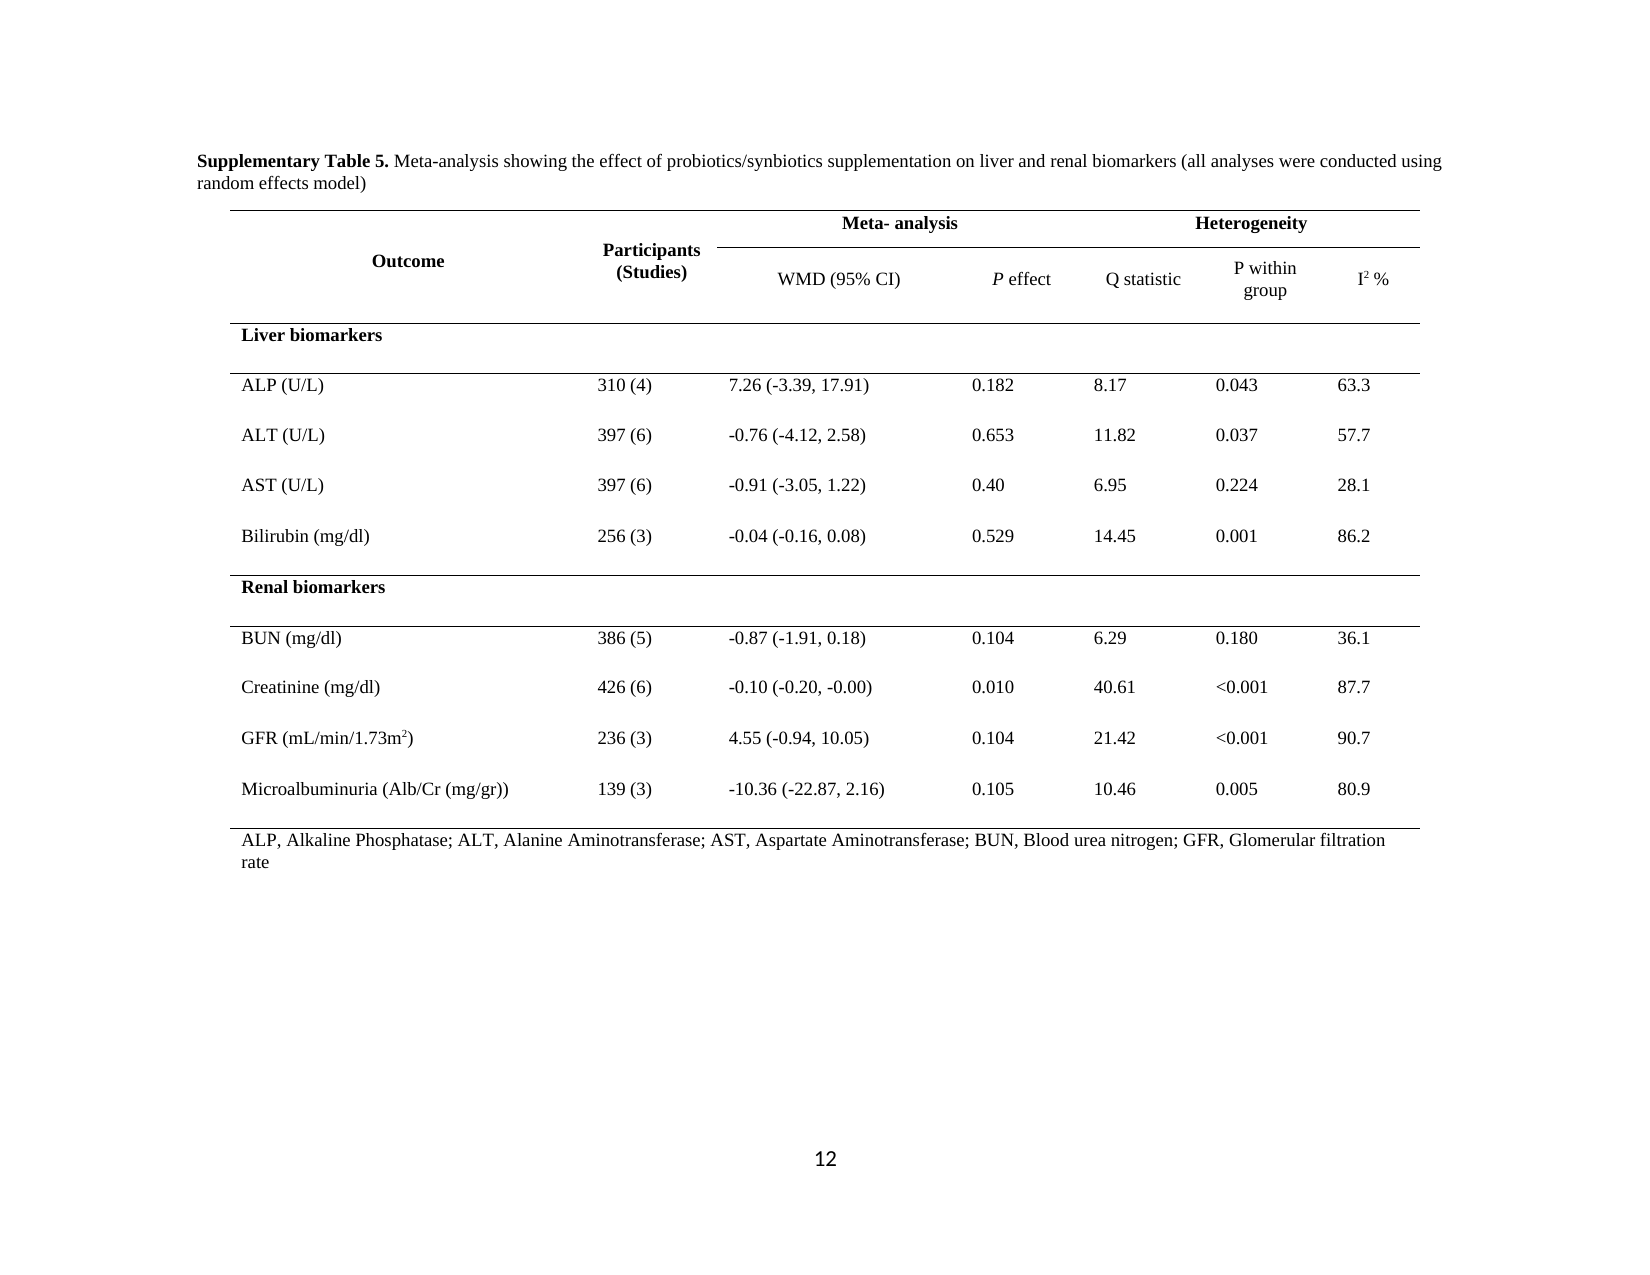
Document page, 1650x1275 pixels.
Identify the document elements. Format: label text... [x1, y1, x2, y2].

table_cell 0.180 [1204, 627, 1326, 676]
table_cell -10.36 (-22.87, 2.16) [717, 778, 961, 828]
table_cell AST (U/L) [230, 474, 586, 525]
table_cell 14.45 [1083, 525, 1204, 575]
table_header Participants (Studies) [586, 211, 717, 323]
table_cell 139 (3) [586, 778, 717, 828]
table_cell Liver biomarkers [230, 324, 1420, 373]
table_cell 397 (6) [586, 474, 717, 525]
table_cell 10.46 [1083, 778, 1204, 828]
table_cell P within group [1204, 248, 1326, 323]
table_cell 28.1 [1326, 474, 1420, 525]
table_cell <0.001 [1204, 676, 1326, 727]
table_cell 21.42 [1083, 727, 1204, 777]
table_header Heterogeneity [1083, 211, 1420, 247]
text Supplementary Table 5. Meta-analysis showing the effect of probiotics/synbiotics supplementation on liver and renal biomarkers (all analyses were conducted using random effects model) [197, 150, 1500, 193]
table_cell 57.7 [1326, 424, 1420, 474]
table_cell 0.104 [961, 627, 1082, 676]
table_cell 0.043 [1204, 374, 1326, 424]
table_cell 86.2 [1326, 525, 1420, 575]
table_cell 0.40 [961, 474, 1082, 525]
table_cell BUN (mg/dl) [230, 627, 586, 676]
table_cell ALP, Alkaline Phosphatase; ALT, Alanine Aminotransferase; AST, Aspartate Aminotransferase; BUN, Blood urea nitrogen; GFR, Glomerular filtration rate [230, 829, 1420, 900]
table_cell 0.529 [961, 525, 1082, 575]
table_cell P effect [961, 248, 1082, 323]
table_cell 0.653 [961, 424, 1082, 474]
table_cell Renal biomarkers [230, 576, 1420, 626]
table_cell 8.17 [1083, 374, 1204, 424]
table_header Meta- analysis [717, 211, 1082, 247]
table_cell GFR (mL/min/1.73m2) [230, 727, 586, 777]
table_cell WMD (95% CI) [717, 248, 961, 323]
table_cell Creatinine (mg/dl) [230, 676, 586, 727]
table_cell -0.87 (-1.91, 0.18) [717, 627, 961, 676]
table_cell -0.04 (-0.16, 0.08) [717, 525, 961, 575]
table_cell 0.037 [1204, 424, 1326, 474]
table_cell 90.7 [1326, 727, 1420, 777]
table_cell Microalbuminuria (Alb/Cr (mg/gr)) [230, 778, 586, 828]
table_cell ALT (U/L) [230, 424, 586, 474]
table_cell 80.9 [1326, 778, 1420, 828]
table_cell 386 (5) [586, 627, 717, 676]
table_header Outcome [230, 211, 586, 323]
table_cell 0.001 [1204, 525, 1326, 575]
table_cell 426 (6) [586, 676, 717, 727]
table_cell 0.105 [961, 778, 1082, 828]
table_cell 7.26 (-3.39, 17.91) [717, 374, 961, 424]
table_cell 256 (3) [586, 525, 717, 575]
table_cell <0.001 [1204, 727, 1326, 777]
table_cell -0.91 (-3.05, 1.22) [717, 474, 961, 525]
table_cell 236 (3) [586, 727, 717, 777]
table_cell 6.95 [1083, 474, 1204, 525]
table_cell 310 (4) [586, 374, 717, 424]
table_cell 0.224 [1204, 474, 1326, 525]
table_cell 87.7 [1326, 676, 1420, 727]
table_cell 6.29 [1083, 627, 1204, 676]
table_cell ALP (U/L) [230, 374, 586, 424]
table_cell 36.1 [1326, 627, 1420, 676]
table_cell 63.3 [1326, 374, 1420, 424]
table_cell 4.55 (-0.94, 10.05) [717, 727, 961, 777]
table_cell 40.61 [1083, 676, 1204, 727]
table_cell Q statistic [1083, 248, 1204, 323]
table_cell 11.82 [1083, 424, 1204, 474]
table_cell 0.104 [961, 727, 1082, 777]
table_cell Bilirubin (mg/dl) [230, 525, 586, 575]
table_cell I2 % [1326, 248, 1420, 323]
table_cell -0.10 (-0.20, -0.00) [717, 676, 961, 727]
table_cell 0.005 [1204, 778, 1326, 828]
table_cell 0.182 [961, 374, 1082, 424]
table_cell 397 (6) [586, 424, 717, 474]
table_cell -0.76 (-4.12, 2.58) [717, 424, 961, 474]
table_cell 0.010 [961, 676, 1082, 727]
